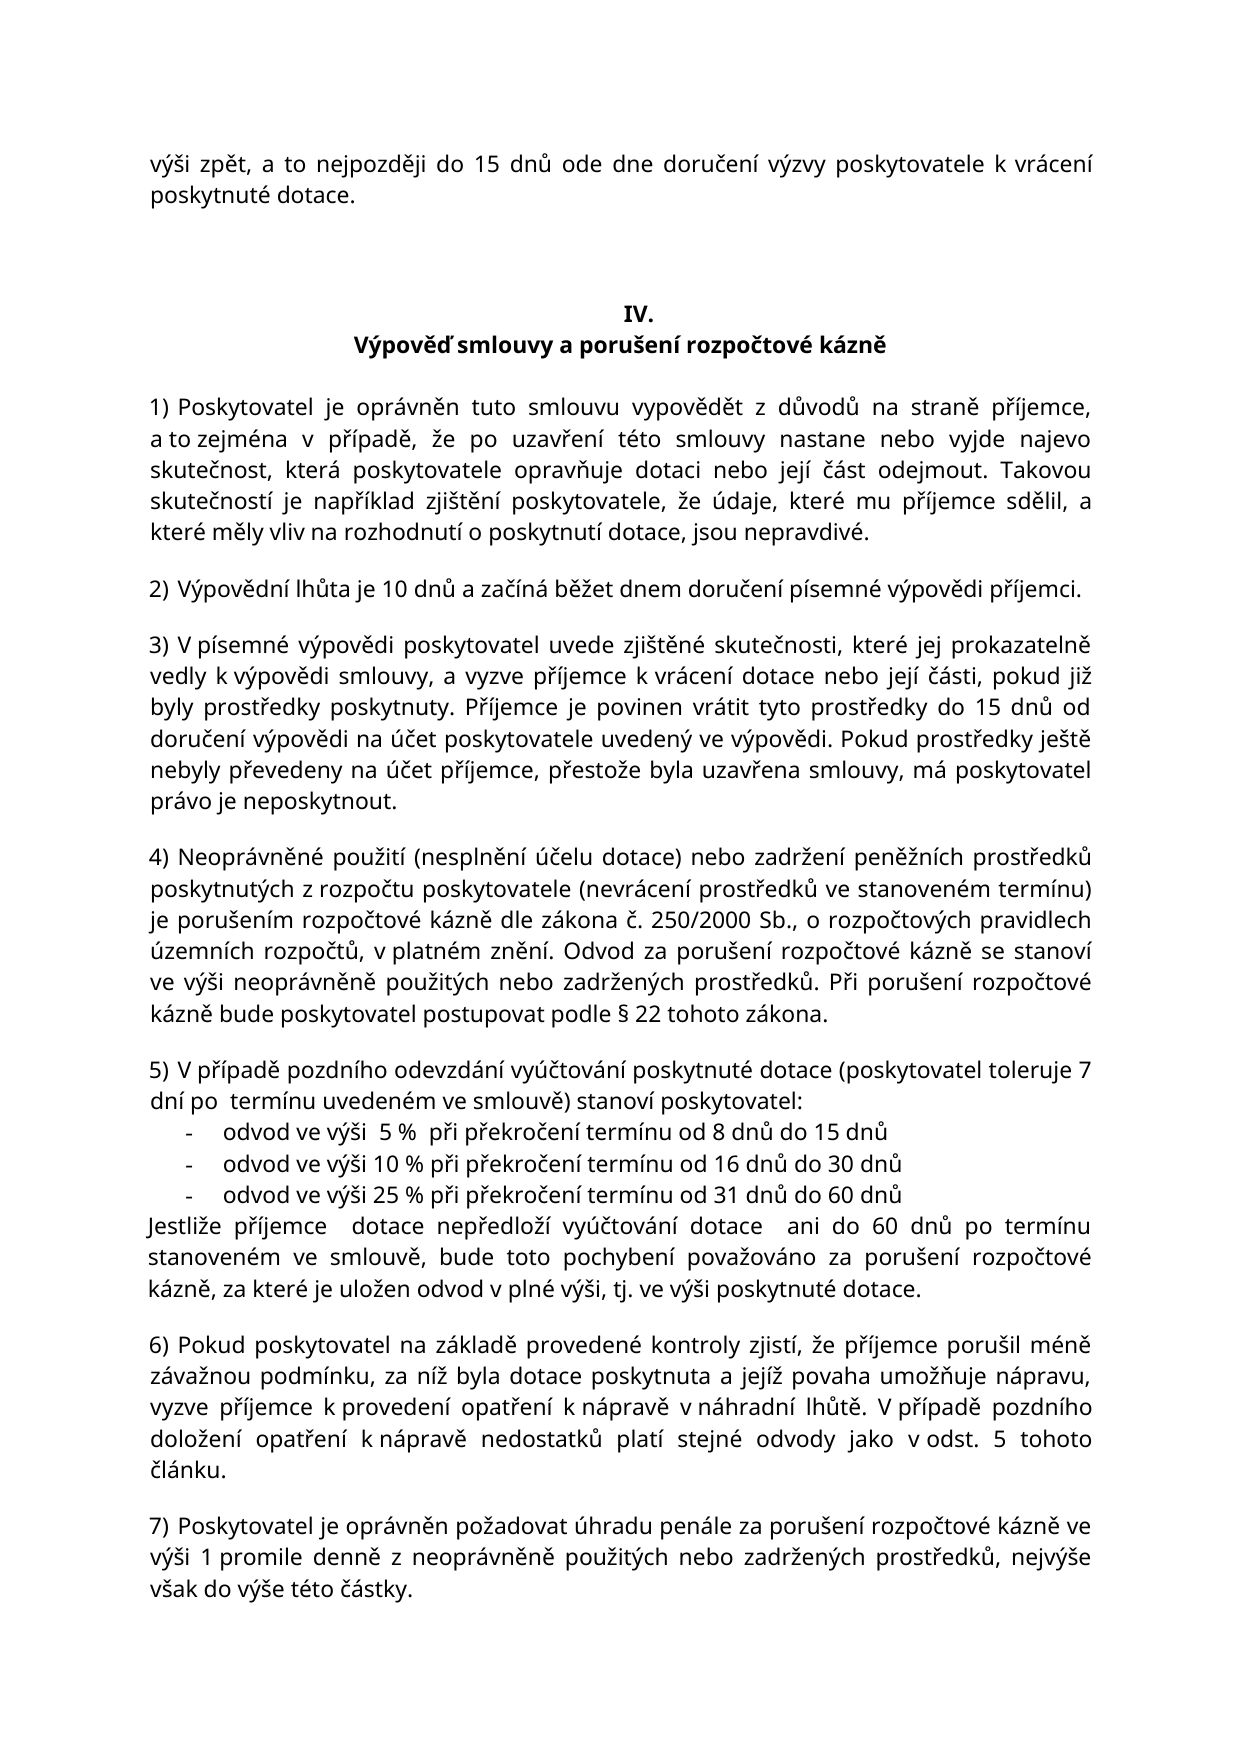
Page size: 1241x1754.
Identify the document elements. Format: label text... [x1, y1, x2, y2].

list V případě pozdního odevzdání vyúčtování poskytnuté dotace (poskytovatel toleruje 7 dní po termínu uvedeném ve smlouvě) stanoví poskytovatel: [149, 1054, 1093, 1116]
list Výpovědní lhůta je 10 dnů a začíná běžet dnem doručení písemné výpovědi příjemci. [149, 573, 1093, 604]
text IV. [185, 298, 1093, 329]
list Neoprávněné použití (nesplnění účelu dotace) nebo zadržení peněžních prostředků poskytnutých z rozpočtu poskytovatele (nevrácení prostředků ve stanoveném termínu) je porušením rozpočtové kázně dle zákona č. 250/2000 Sb., o rozpočtových pravidlech územních rozpočtů, v platném znění. Odvod za porušení rozpočtové kázně se stanoví ve výši neoprávněně použitých nebo zadržených prostředků. Při porušení rozpočtové kázně bude poskytovatel postupovat podle § 22 tohoto zákona. [149, 841, 1093, 1029]
list V písemné výpovědi poskytovatel uvede zjištěné skutečnosti, které jej prokazatelně vedly k výpovědi smlouvy, a vyzve příjemce k vrácení dotace nebo její části, pokud již byly prostředky poskytnuty. Příjemce je povinen vrátit tyto prostředky do 15 dnů od doručení výpovědi na účet poskytovatele uvedený ve výpovědi. Pokud prostředky ještě nebyly převedeny na účet příjemce, přestože byla uzavřena smlouvy, má poskytovatel právo je neposkytnout. [149, 629, 1093, 816]
text Jestliže příjemce dotace nepředloží vyúčtování dotace ani do 60 dnů po termínu stanoveném ve smlouvě, bude toto pochybení považováno za porušení rozpočtové kázně, za které je uložen odvod v plné výši, tj. ve výši poskytnuté dotace. [148, 1210, 1093, 1304]
list odvod ve výši 25 % při překročení termínu od 31 dnů do 60 dnů [185, 1179, 1093, 1210]
list Poskytovatel je oprávněn požadovat úhradu penále za porušení rozpočtové kázně ve výši 1 promile denně z neoprávněně použitých nebo zadržených prostředků, nejvýše však do výše této částky. [149, 1510, 1093, 1604]
text Výpověď smlouvy a porušení rozpočtové kázně [148, 329, 1093, 360]
list odvod ve výši 10 % při překročení termínu od 16 dnů do 30 dnů [185, 1148, 1093, 1179]
list Poskytovatel je oprávněn tuto smlouvu vypovědět z důvodů na straně příjemce, a to zejména v případě, že po uzavření této smlouvy nastane nebo vyjde najevo skutečnost, která poskytovatele opravňuje dotaci nebo její část odejmout. Takovou skutečností je například zjištění poskytovatele, že údaje, které mu příjemce sdělil, a které měly vliv na rozhodnutí o poskytnutí dotace, jsou nepravdivé. [149, 391, 1093, 548]
list odvod ve výši 5 % při překročení termínu od 8 dnů do 15 dnů [185, 1116, 1093, 1148]
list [149, 148, 1093, 210]
list Pokud poskytovatel na základě provedené kontroly zjistí, že příjemce porušil méně závažnou podmínku, za níž byla dotace poskytnuta a jejíž povaha umožňuje nápravu, vyzve příjemce k provedení opatření k nápravě v náhradní lhůtě. V případě pozdního doložení opatření k nápravě nedostatků platí stejné odvody jako v odst. 5 tohoto článku. [149, 1329, 1093, 1485]
